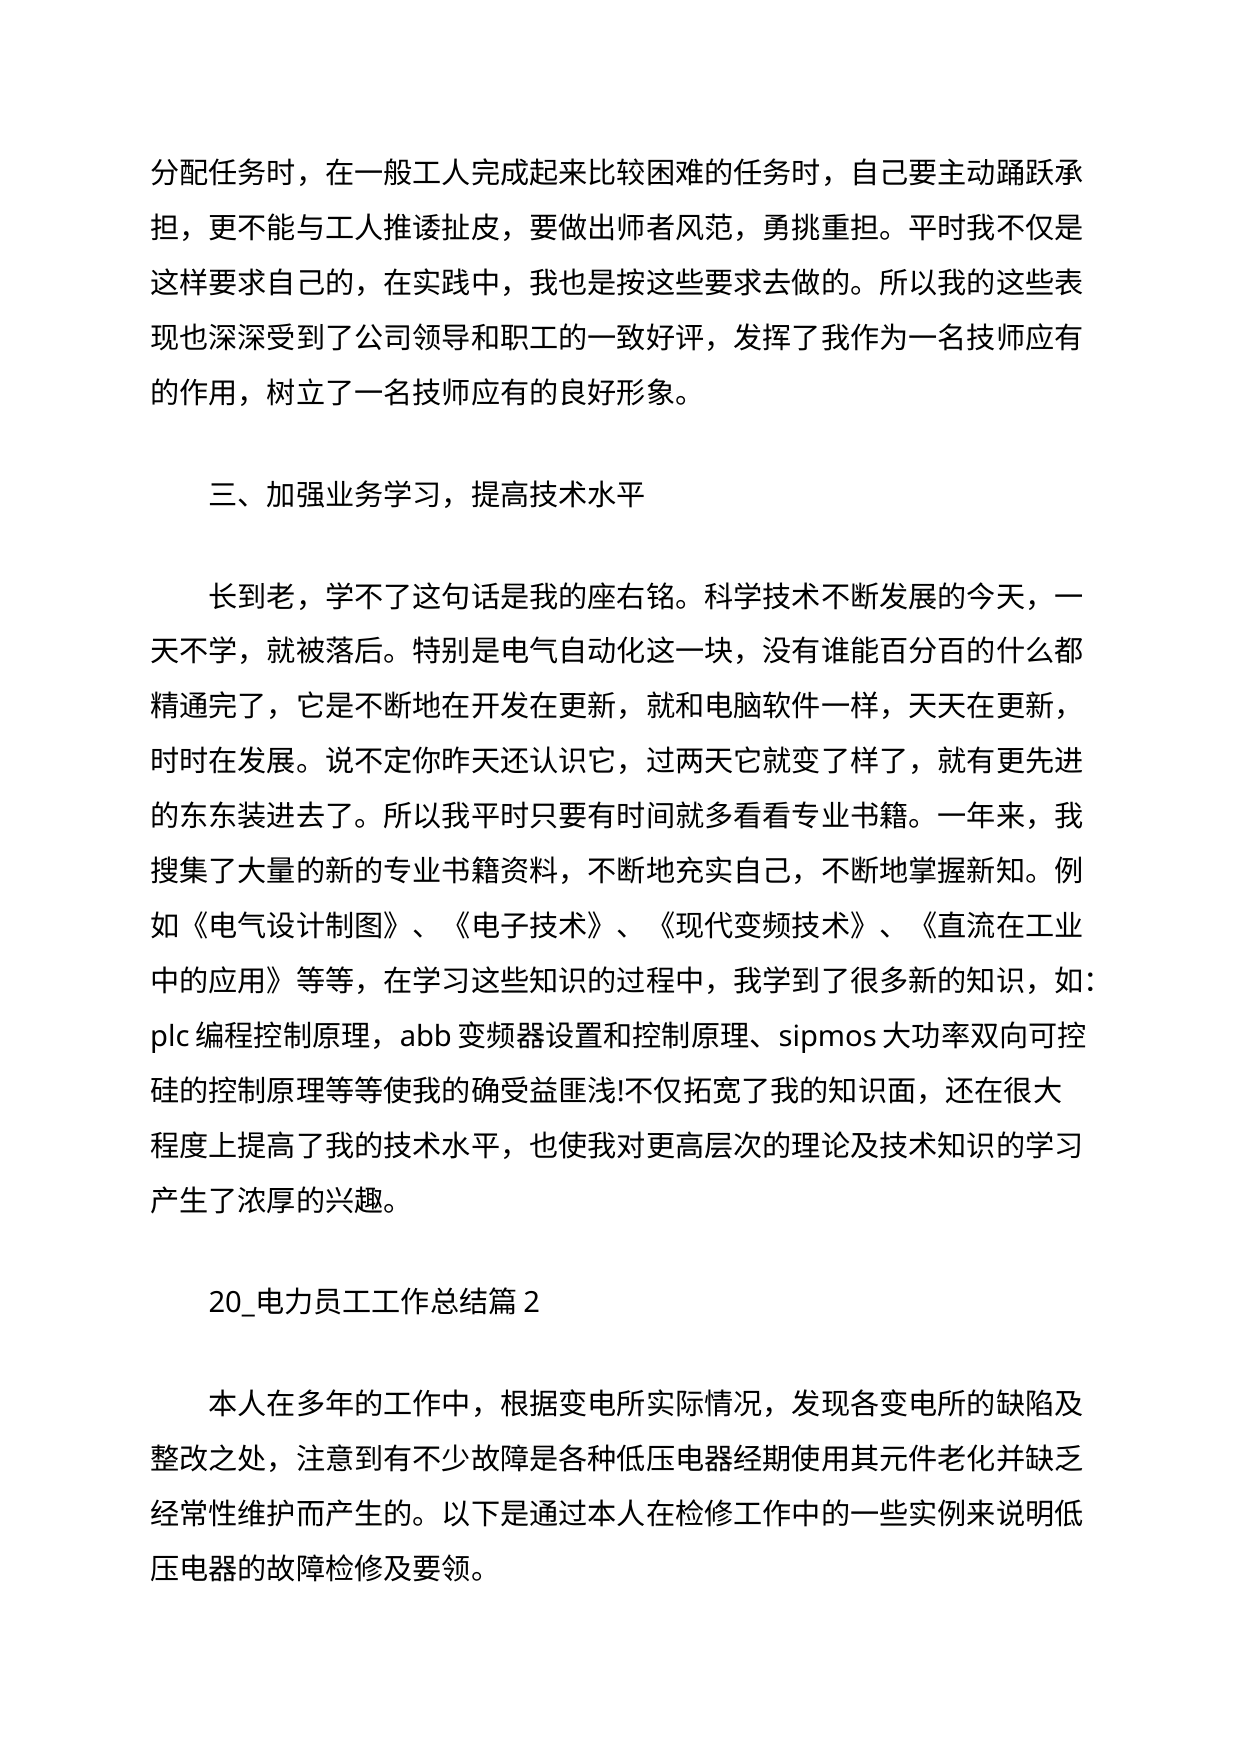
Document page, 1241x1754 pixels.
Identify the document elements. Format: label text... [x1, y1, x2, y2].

text 本人在多年的工作中，根据变电所实际情况，发现各变电所的缺陷及整改之处，注意到有不少故障是各种低压电器经期使用其元件老化并缺乏经常性维护而产生的。以下是通过本人在检修工作中的一些实例来说明低压电器的故障检修及要领。 [150, 1381, 1090, 1588]
text 长到老，学不了这句话是我的座右铭。科学技术不断发展的今天，一天不学，就被落后。特别是电气自动化这一块，没有谁能百分百的什么都精通完了，它是不断地在开发在更新，就和电脑软件一样，天天在更新，时时在发展。说不定你昨天还认识它，过两天它就变了样了，就有更先进的东东装进去了。所以我平时只要有时间就多看看专业书籍。一年来，我搜集了大量的新的专业书籍资料，不断地充实自己，不断地掌握新知。例如《电气设计制图》、《电子技术》、《现代变频技术》、《直流在工业中的应用》等等，在学习这些知识的过程中，我学到了很多新的知识，如：plc编程控制原理，abb变频器设置和控制原理、sipmos大功率双向可控硅的控制原理等等使我的确受益匪浅!不仅拓宽了我的知识面，还在很大程度上提高了我的技术水平，也使我对更高层次的理论及技术知识的学习产生了浓厚的兴趣。 [150, 573, 1090, 1219]
text 20_电力员工工作总结篇2 [150, 1279, 1090, 1321]
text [150, 150, 1090, 412]
text 三、加强业务学习，提高技术水平 [150, 471, 1090, 514]
